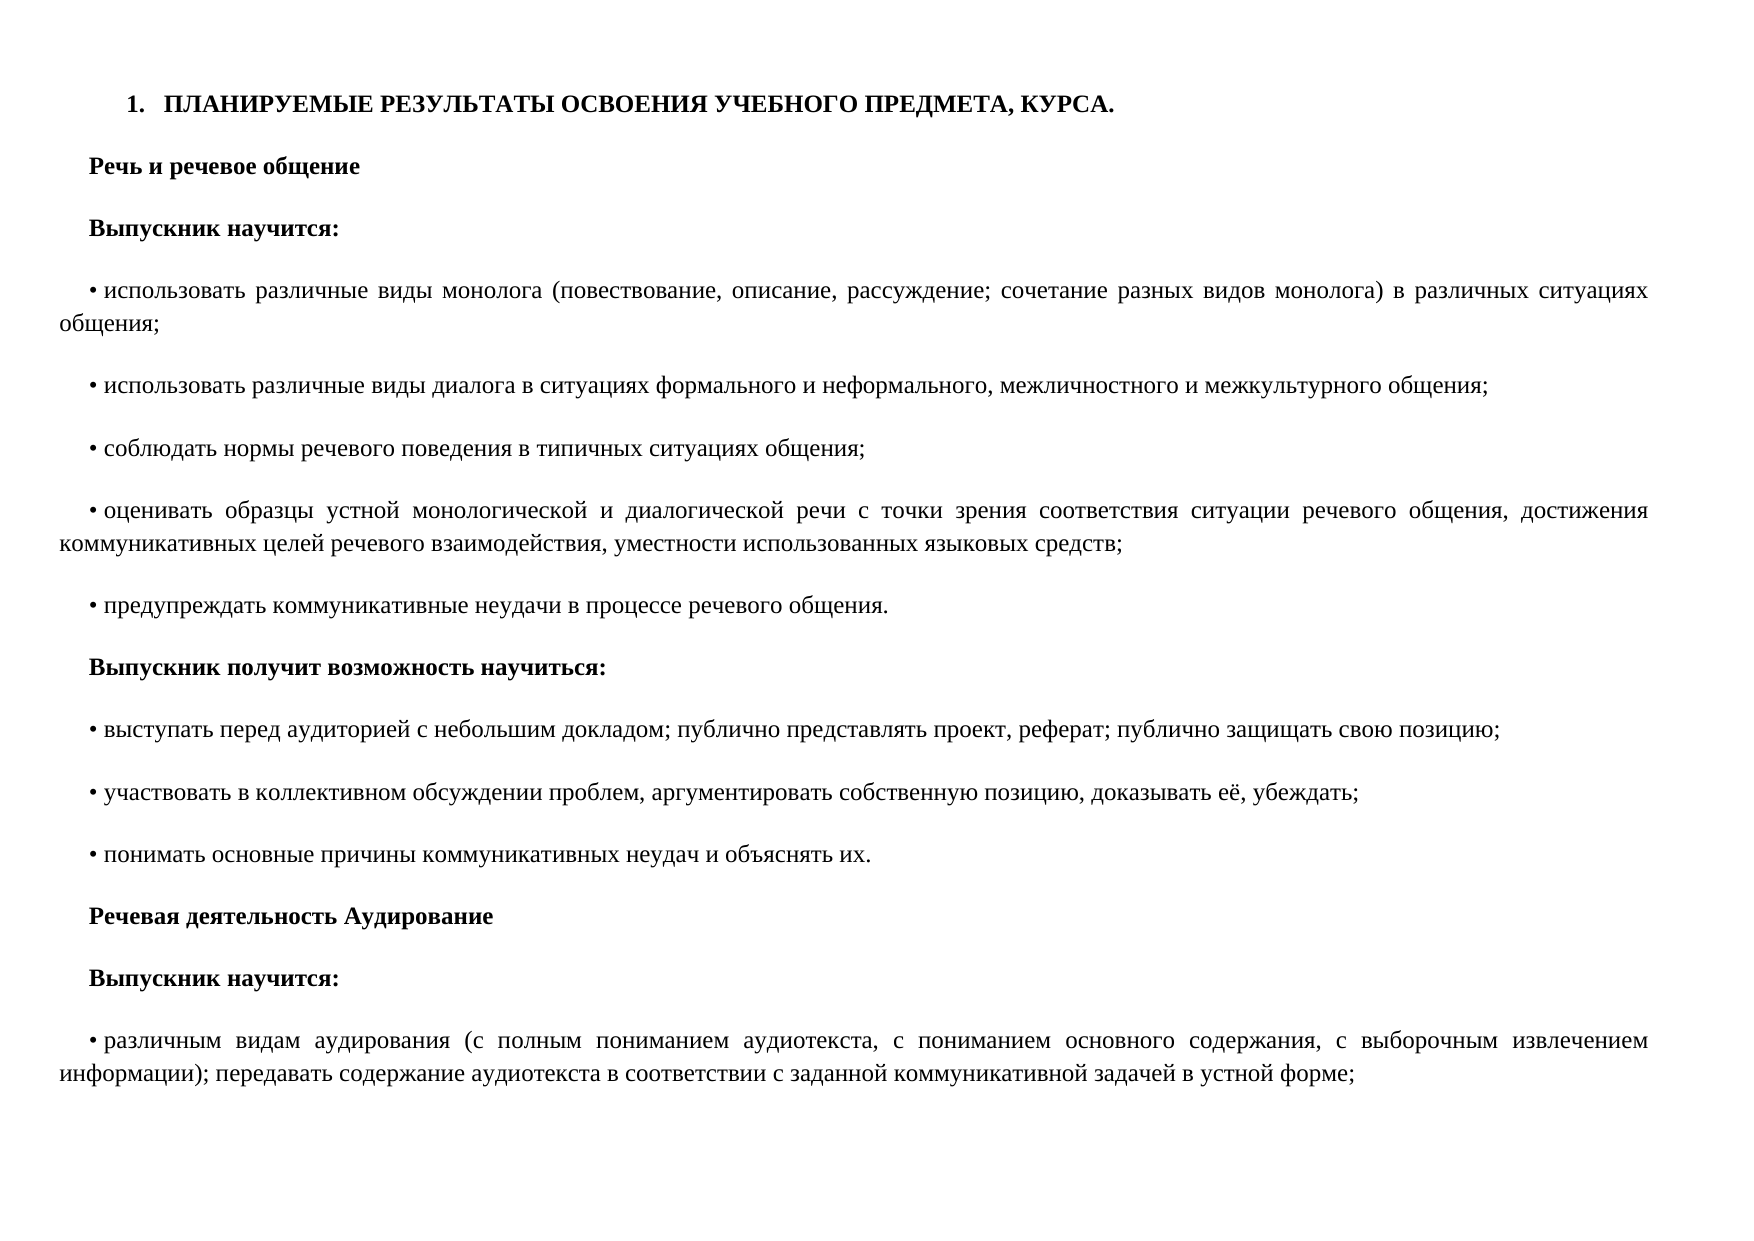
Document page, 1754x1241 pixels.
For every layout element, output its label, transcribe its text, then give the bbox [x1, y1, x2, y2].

text Выпускник получит возможность научиться: [59, 652, 1651, 681]
text • соблюдать нормы речевого поведения в типичных ситуациях общения; [59, 433, 1651, 461]
text Выпускник научится: [59, 963, 1651, 992]
text • различным видам аудирования (с полным пониманием аудиотекста, с пониманием основного содержания, с выборочным извлечением информации); передавать содержание аудиотекста в соответствии с заданной коммуникативной задачей в устной форме; [59, 1025, 1651, 1087]
text • оценивать образцы устной монологической и диалогической речи с точки зрения соответствия ситуации речевого общения, достижения коммуникативных целей речевого взаимодействия, уместности использованных языковых средств; [59, 495, 1651, 557]
text • понимать основные причины коммуникативных неудач и объяснять их. [59, 839, 1651, 867]
text Выпускник научится: [59, 213, 1651, 242]
text Речь и речевое общение [59, 151, 1651, 179]
text • участвовать в коллективном обсуждении проблем, аргументировать собственную позицию, доказывать её, убеждать; [59, 777, 1651, 805]
text Речевая деятельность Аудирование [59, 901, 1651, 930]
text • использовать различные виды диалога в ситуациях формального и неформального, межличностного и межкультурного общения; [59, 370, 1651, 399]
text • выступать перед аудиторией с небольшим докладом; публично представлять проект, реферат; публично защищать свою позицию; [59, 714, 1651, 743]
list ПЛАНИРУЕМЫЕ РЕЗУЛЬТАТЫ ОСВОЕНИЯ УЧЕБНОГО ПРЕДМЕТА, КУРСА. [126, 89, 1651, 117]
text • использовать различные виды монолога (повествование, описание, рассуждение; сочетание разных видов монолога) в различных ситуациях общения; [59, 275, 1651, 337]
text • предупреждать коммуникативные неудачи в процессе речевого общения. [59, 590, 1651, 619]
